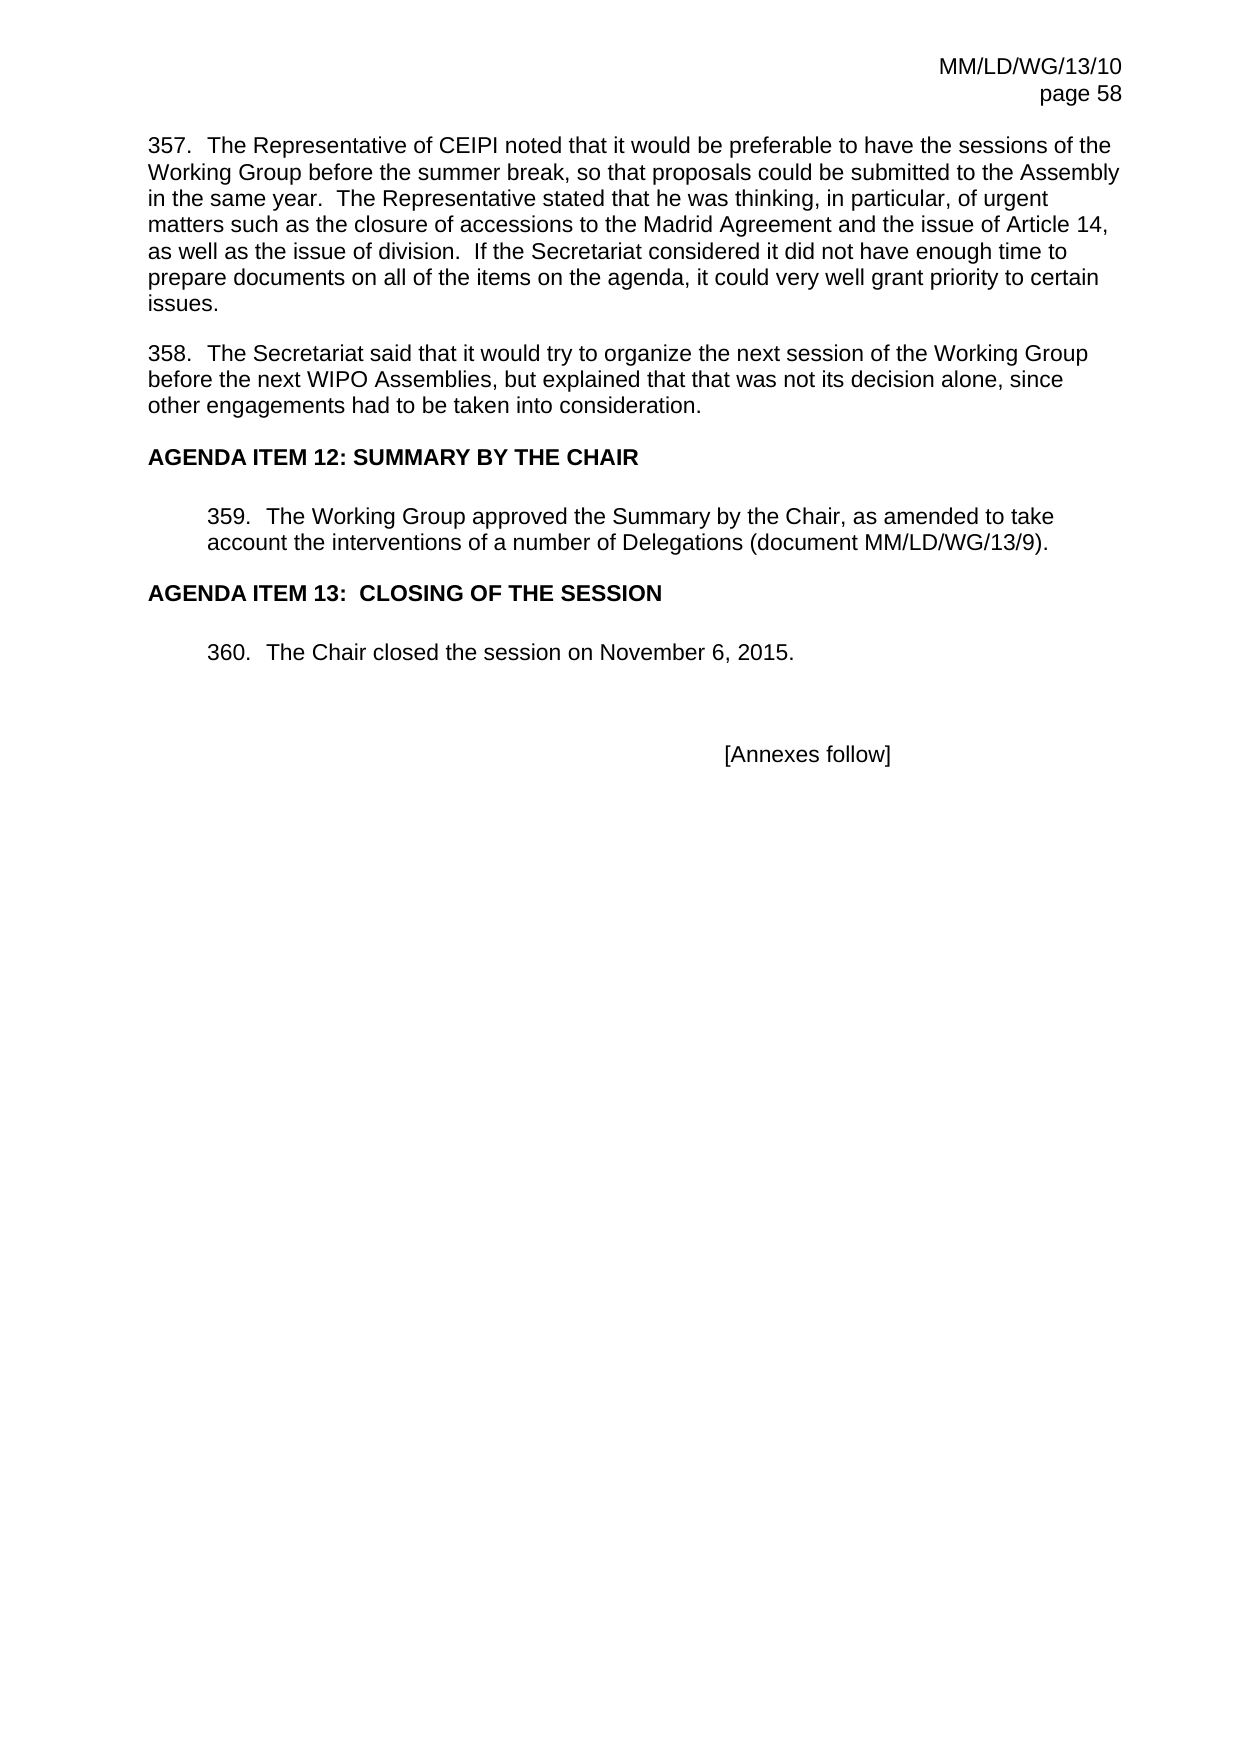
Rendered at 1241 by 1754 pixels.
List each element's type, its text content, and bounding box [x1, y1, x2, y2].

subtitle AGENDA ITEM 13: CLOSING OF THE SESSION [148, 580, 1122, 607]
text The Representative of CEIPI noted that it would be preferable to have the sessions of the Working Group before the summer break, so that proposals could be submitted to the Assembly in the same year. The Representative stated that he was thinking, in particular, of urgent matters such as the closure of accessions to the Madrid Agreement and the issue of Article 14, as well as the issue of division. If the Secretariat considered it did not have enough time to prepare documents on all of the items on the agenda, it could very well grant priority to certain issues. [148, 132, 1122, 317]
text [Annexes follow] [724, 741, 1122, 768]
subtitle AGENDA ITEM 12: SUMMARY BY THE CHAIR [148, 444, 1122, 470]
text The Working Group approved the Summary by the Chair, as amended to take account the interventions of a number of Delegations (document MM/LD/WG/13/9). [207, 503, 1122, 555]
text The Chair closed the session on November 6, 2015. [207, 639, 1122, 666]
text The Secretariat said that it would try to organize the next session of the Working Group before the next WIPO Assemblies, but explained that that was not its decision alone, since other engagements had to be taken into consideration. [148, 339, 1122, 419]
